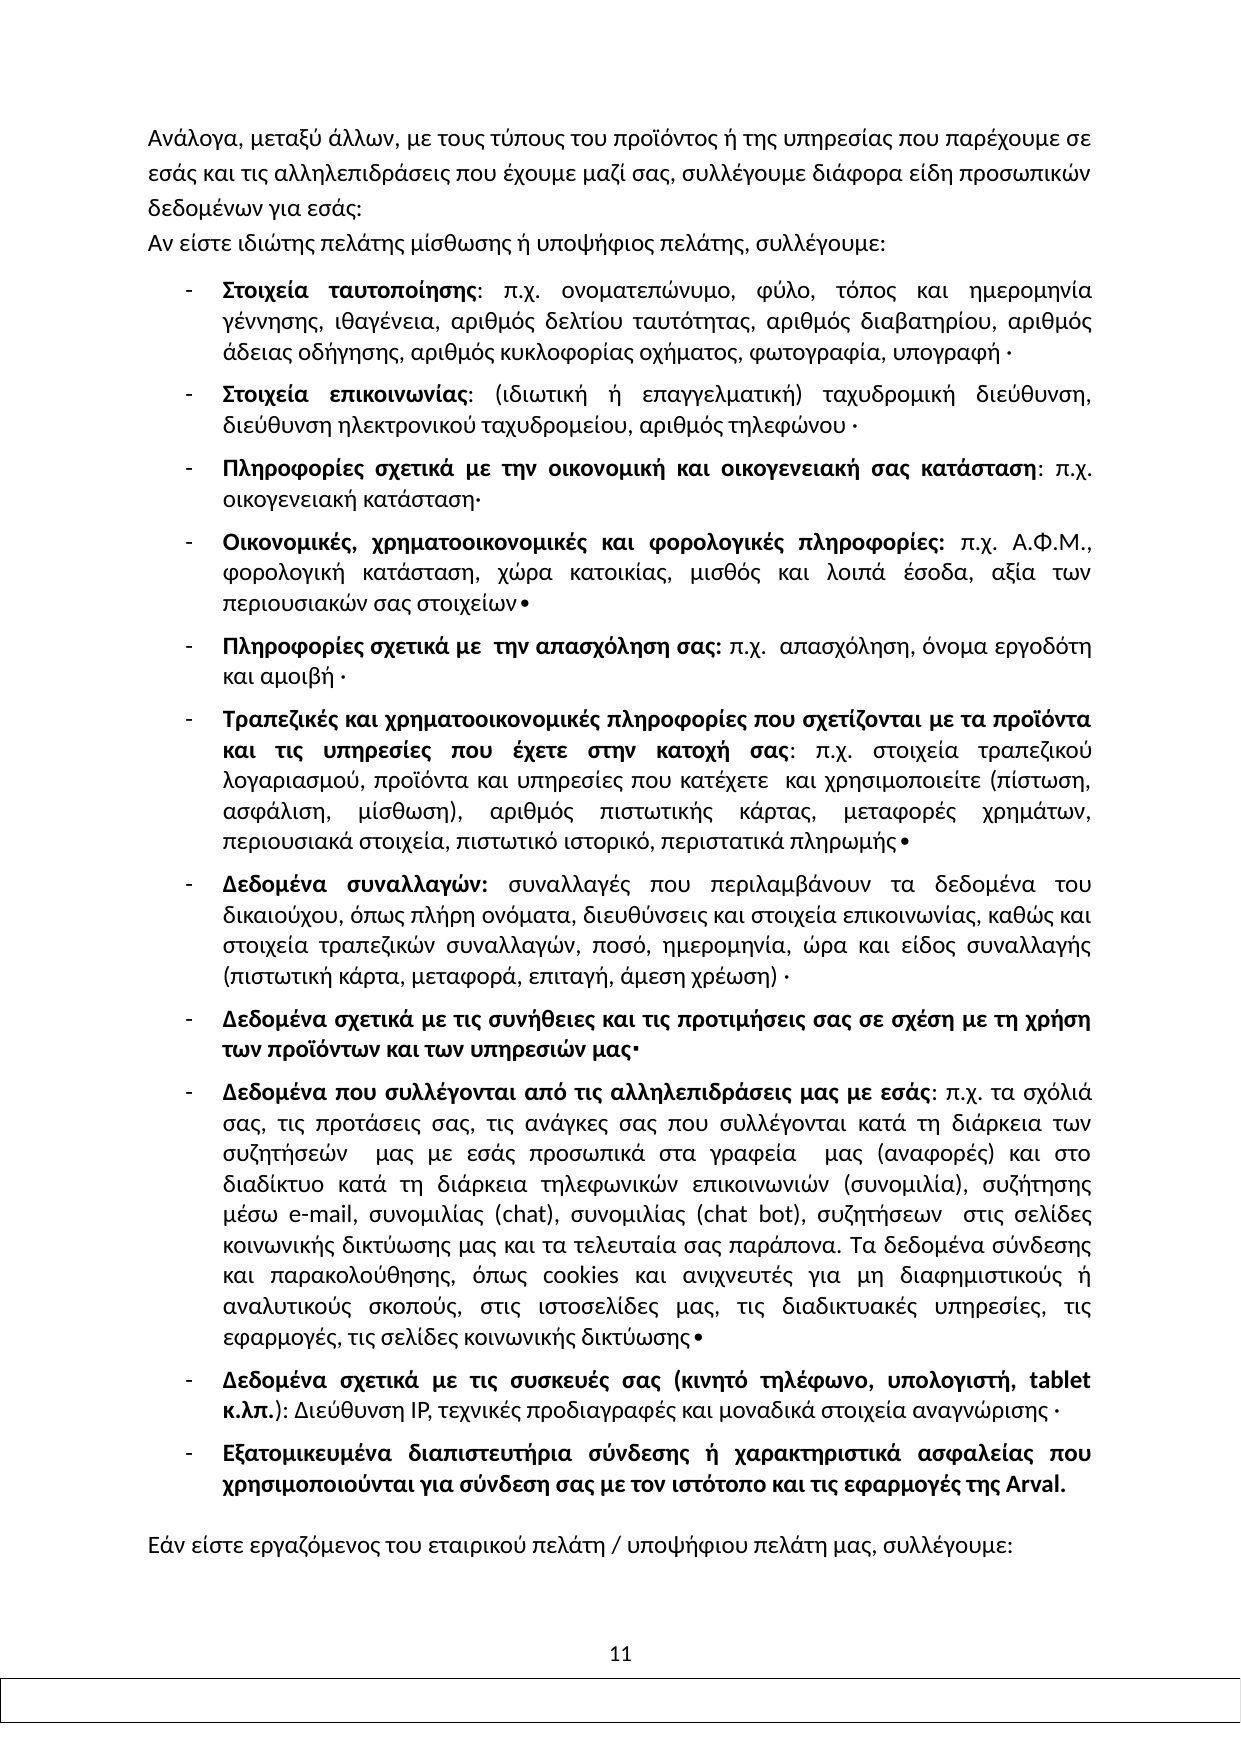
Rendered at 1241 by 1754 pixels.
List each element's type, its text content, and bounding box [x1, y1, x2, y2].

text Αν είστε ιδιώτης πελάτης μίσθωσης ή υποψήφιος πελάτης, συλλέγουμε: [148, 227, 1092, 258]
list Στοιχεία ταυτοποίησης: π.χ. ονοματεπώνυμο, φύλο, τόπος και ημερομηνία γέννησης, ιθαγένεια, αριθμός δελτίου ταυτότητας, αριθμός διαβατηρίου, αριθμός άδειας οδήγησης, αριθμός κυκλοφορίας οχήματος, φωτογραφία, υπογραφή · [185, 274, 1092, 366]
list Δεδομένα που συλλέγονται από τις αλληλεπιδράσεις μας με εσάς: π.χ. τα σχόλιά σας, τις προτάσεις σας, τις ανάγκες σας που συλλέγονται κατά τη διάρκεια των συζητήσεών μας με εσάς προσωπικά στα γραφεία μας (αναφορές) και στο διαδίκτυο κατά τη διάρκεια τηλεφωνικών επικοινωνιών (συνομιλία), συζήτησης μέσω e-mail, συνομιλίας (chat), συνομιλίας (chat bot), συζητήσεων στις σελίδες κοινωνικής δικτύωσης μας και τα τελευταία σας παράπονα. Τα δεδομένα σύνδεσης και παρακολούθησης, όπως cookies και ανιχνευτές για μη διαφημιστικούς ή αναλυτικούς σκοπούς, στις ιστοσελίδες μας, τις διαδικτυακές υπηρεσίες, τις εφαρμογές, τις σελίδες κοινωνικής δικτύωσης∙ [185, 1077, 1092, 1351]
list Δεδομένα σχετικά με τις συνήθειες και τις προτιμήσεις σας σε σχέση με τη χρήση των προϊόντων και των υπηρεσιών μας∙ [185, 1003, 1092, 1064]
list Δεδομένα σχετικά με τις συσκευές σας (κινητό τηλέφωνο, υπολογιστή, tablet κ.λπ.): Διεύθυνση IP, τεχνικές προδιαγραφές και μοναδικά στοιχεία αναγνώρισης · [185, 1364, 1092, 1425]
list Τραπεζικές και χρηματοοικονομικές πληροφορίες που σχετίζονται με τα προϊόντα και τις υπηρεσίες που έχετε στην κατοχή σας: π.χ. στοιχεία τραπεζικού λογαριασμού, προϊόντα και υπηρεσίες που κατέχετε και χρησιμοποιείτε (πίστωση, ασφάλιση, μίσθωση), αριθμός πιστωτικής κάρτας, μεταφορές χρημάτων, περιουσιακά στοιχεία, πιστωτικό ιστορικό, περιστατικά πληρωμής∙ [185, 703, 1092, 856]
list Εξατομικευμένα διαπιστευτήρια σύνδεσης ή χαρακτηριστικά ασφαλείας που χρησιμοποιούνται για σύνδεση σας με τον ιστότοπο και τις εφαρμογές της Arval. [185, 1437, 1092, 1498]
list Πληροφορίες σχετικά με την οικονομική και οικογενειακή σας κατάσταση: π.χ. οικογενειακή κατάσταση· [185, 452, 1092, 513]
list Δεδομένα συναλλαγών: συναλλαγές που περιλαμβάνουν τα δεδομένα του δικαιούχου, όπως πλήρη ονόματα, διευθύνσεις και στοιχεία επικοινωνίας, καθώς και στοιχεία τραπεζικών συναλλαγών, ποσό, ημερομηνία, ώρα και είδος συναλλαγής (πιστωτική κάρτα, μεταφορά, επιταγή, άμεση χρέωση) · [185, 868, 1092, 991]
text Εάν είστε εργαζόμενος του εταιρικού πελάτη / υποψήφιου πελάτη μας, συλλέγουμε: [148, 1529, 1092, 1559]
list Στοιχεία επικοινωνίας: (ιδιωτική ή επαγγελματική) ταχυδρομική διεύθυνση, διεύθυνση ηλεκτρονικού ταχυδρομείου, αριθμός τηλεφώνου · [185, 379, 1092, 440]
list Πληροφορίες σχετικά με την απασχόληση σας: π.χ. απασχόληση, όνομα εργοδότη και αμοιβή · [185, 630, 1092, 691]
text Ανάλογα, μεταξύ άλλων, με τους τύπους του προϊόντος ή της υπηρεσίας που παρέχουμε σε εσάς και τις αλληλεπιδράσεις που έχουμε μαζί σας, συλλέγουμε διάφορα είδη προσωπικών δεδομένων για εσάς: [148, 122, 1092, 223]
list Οικονομικές, χρηματοοικονομικές και φορολογικές πληροφορίες: π.χ. Α.Φ.Μ., φορολογική κατάσταση, χώρα κατοικίας, μισθός και λοιπά έσοδα, αξία των περιουσιακών σας στοιχείων∙ [185, 526, 1092, 617]
